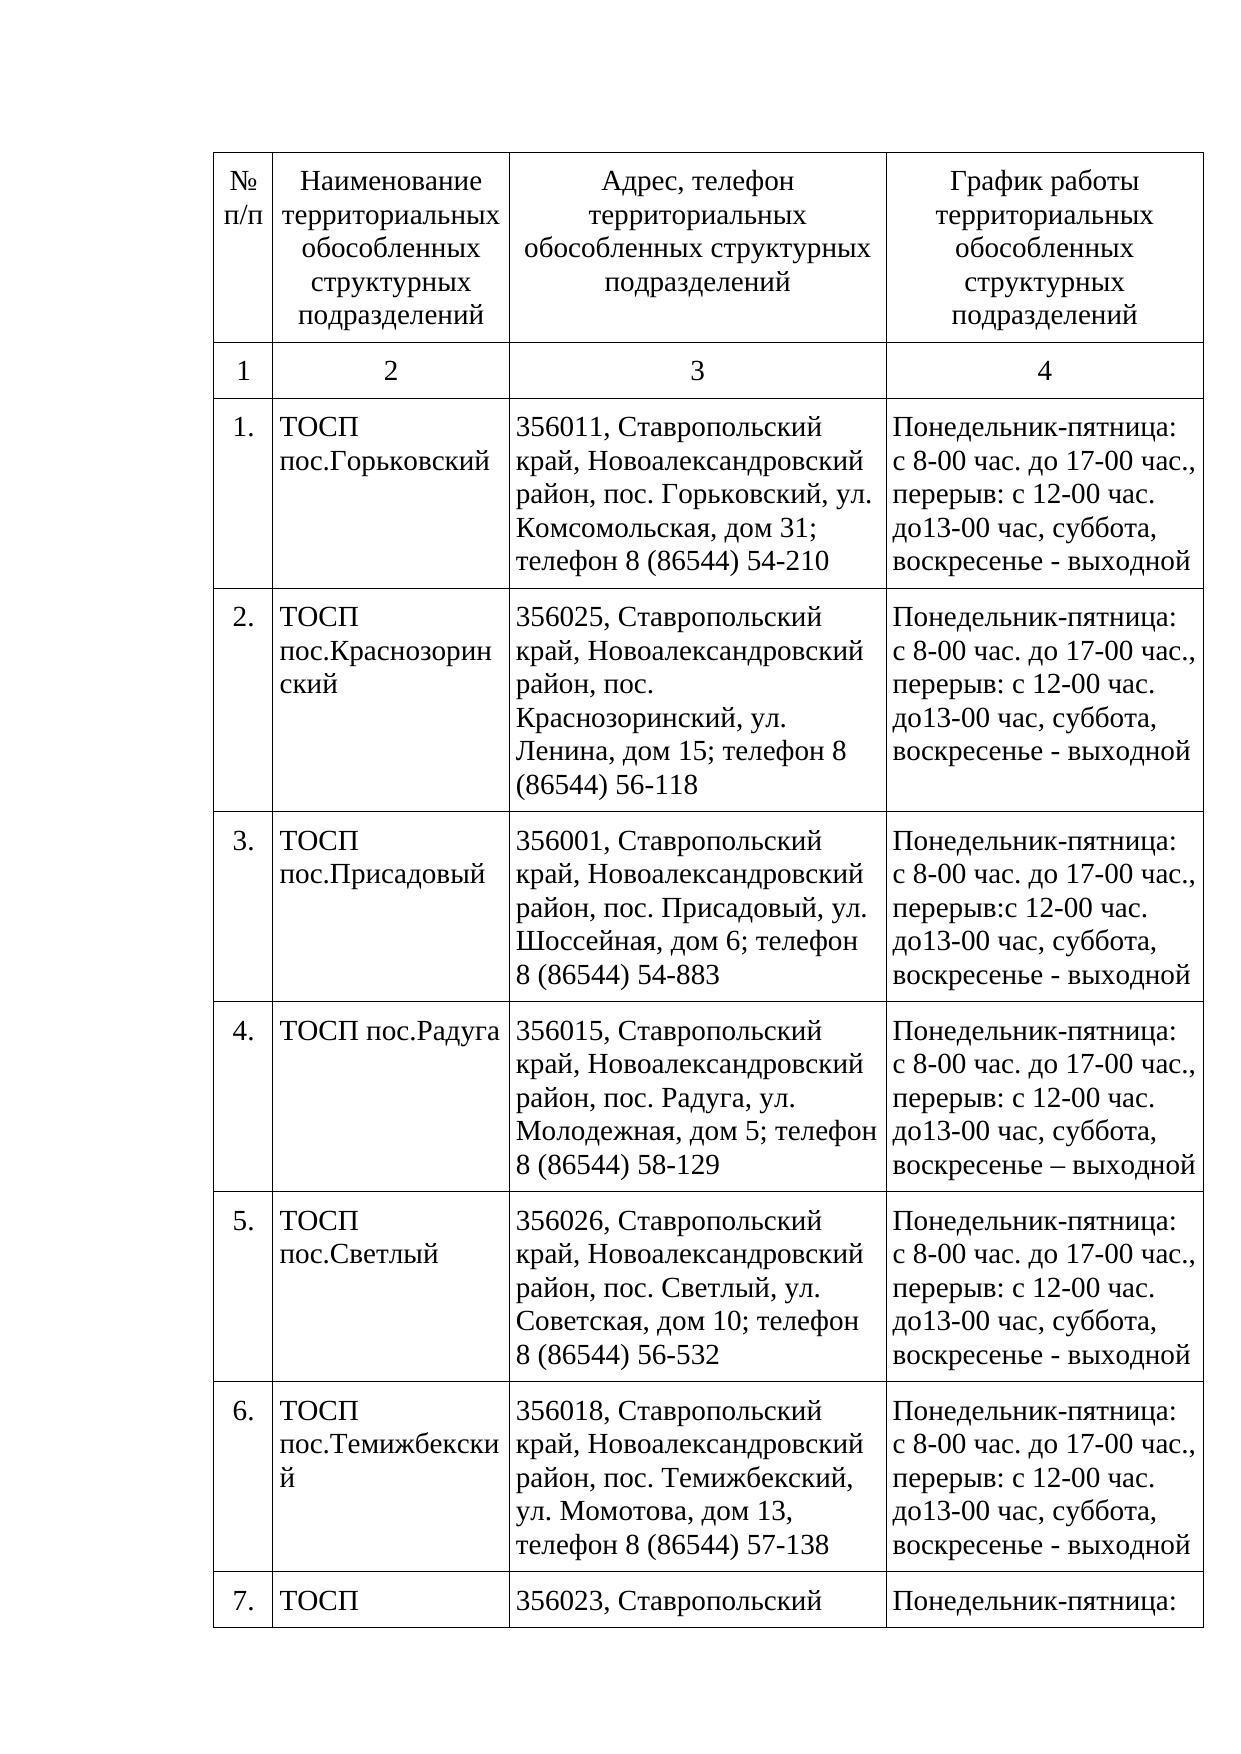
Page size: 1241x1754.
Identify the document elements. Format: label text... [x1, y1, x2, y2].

table_cell 356026, Ставропольский край, Новоалександровский район, пос. Светлый, ул. Советская, дом 10; телефон 8 (86544) 56-532 [510, 1192, 886, 1381]
table_cell 6. [214, 1382, 272, 1571]
table_header График работы территориальных обособленных структурных подразделений [887, 153, 1203, 342]
table_cell ТОСП пос.Радуга [273, 1002, 509, 1191]
table_cell ТОСП с.Раздольное [273, 1572, 509, 1627]
table_cell 356015, Ставропольский край, Новоалександровский район, пос. Радуга, ул. Молодежная, дом 5; телефон 8 (86544) 58-129 [510, 1002, 886, 1191]
table_cell Понедельник-пятница: с 8-00 час. до 17-00 час., перерыв: с 12-00 час. до13-00 час, суббота, воскресенье – выходной [887, 1002, 1203, 1191]
table_cell Понедельник-пятница: с 8-00 час. до 17-00 час., перерыв: с 12-00 час. до13-00 час, суббота, воскресенье - выходной [887, 1192, 1203, 1381]
table_cell 356025, Ставропольский край, Новоалександровский район, пос. Краснозоринский, ул. Ленина, дом 15; телефон 8 (86544) 56-118 [510, 589, 886, 811]
table_cell 3 [510, 343, 886, 397]
table_cell 4. [214, 1002, 272, 1191]
table_cell 5. [214, 1192, 272, 1381]
table_cell 7. [214, 1572, 272, 1627]
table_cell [887, 1572, 1203, 1627]
table_cell 3. [214, 812, 272, 1001]
table_cell 356018, Ставропольский край, Новоалександровский район, пос. Темижбекский, ул. Момотова, дом 13, телефон 8 (86544) 57-138 [510, 1382, 886, 1571]
table_cell Понедельник-пятница: с 8-00 час. до 17-00 час., перерыв: с 12-00 час. до13-00 час, суббота, воскресенье - выходной [887, 1382, 1203, 1571]
table_cell Понедельник-пятница: с 8-00 час. до 17-00 час., перерыв:с 12-00 час. до13-00 час, суббота, воскресенье - выходной [887, 812, 1203, 1001]
table_cell 1 [214, 343, 272, 397]
table_cell ТОСП пос.Присадовый [273, 812, 509, 1001]
table_header Адрес, телефон территориальных обособленных структурных подразделений [510, 153, 886, 342]
table_cell Понедельник-пятница: с 8-00 час. до 17-00 час., перерыв: с 12-00 час. до13-00 час, суббота, воскресенье - выходной [887, 589, 1203, 811]
table_cell 2. [214, 589, 272, 811]
table_cell Понедельник-пятница: с 8-00 час. до 17-00 час., перерыв: с 12-00 час. до13-00 час, суббота, воскресенье - выходной [887, 399, 1203, 587]
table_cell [510, 1572, 886, 1627]
table_cell 4 [887, 343, 1203, 397]
table_header № п/п [214, 153, 272, 342]
table_header Наименование территориальных обособленных структурных подразделений [273, 153, 509, 342]
table_cell 2 [273, 343, 509, 397]
table_cell ТОСП пос.Краснозоринский [273, 589, 509, 811]
table_cell ТОСП пос.Темижбекский [273, 1382, 509, 1571]
table_cell 356011, Ставропольский край, Новоалександровский район, пос. Горьковский, ул. Комсомольская, дом 31; телефон 8 (86544) 54-210 [510, 399, 886, 587]
table_cell 356001, Ставропольский край, Новоалександровский район, пос. Присадовый, ул. Шоссейная, дом 6; телефон 8 (86544) 54-883 [510, 812, 886, 1001]
table_cell ТОСП пос.Светлый [273, 1192, 509, 1381]
table_cell ТОСП пос.Горьковский [273, 399, 509, 587]
table_cell 1. [214, 399, 272, 587]
